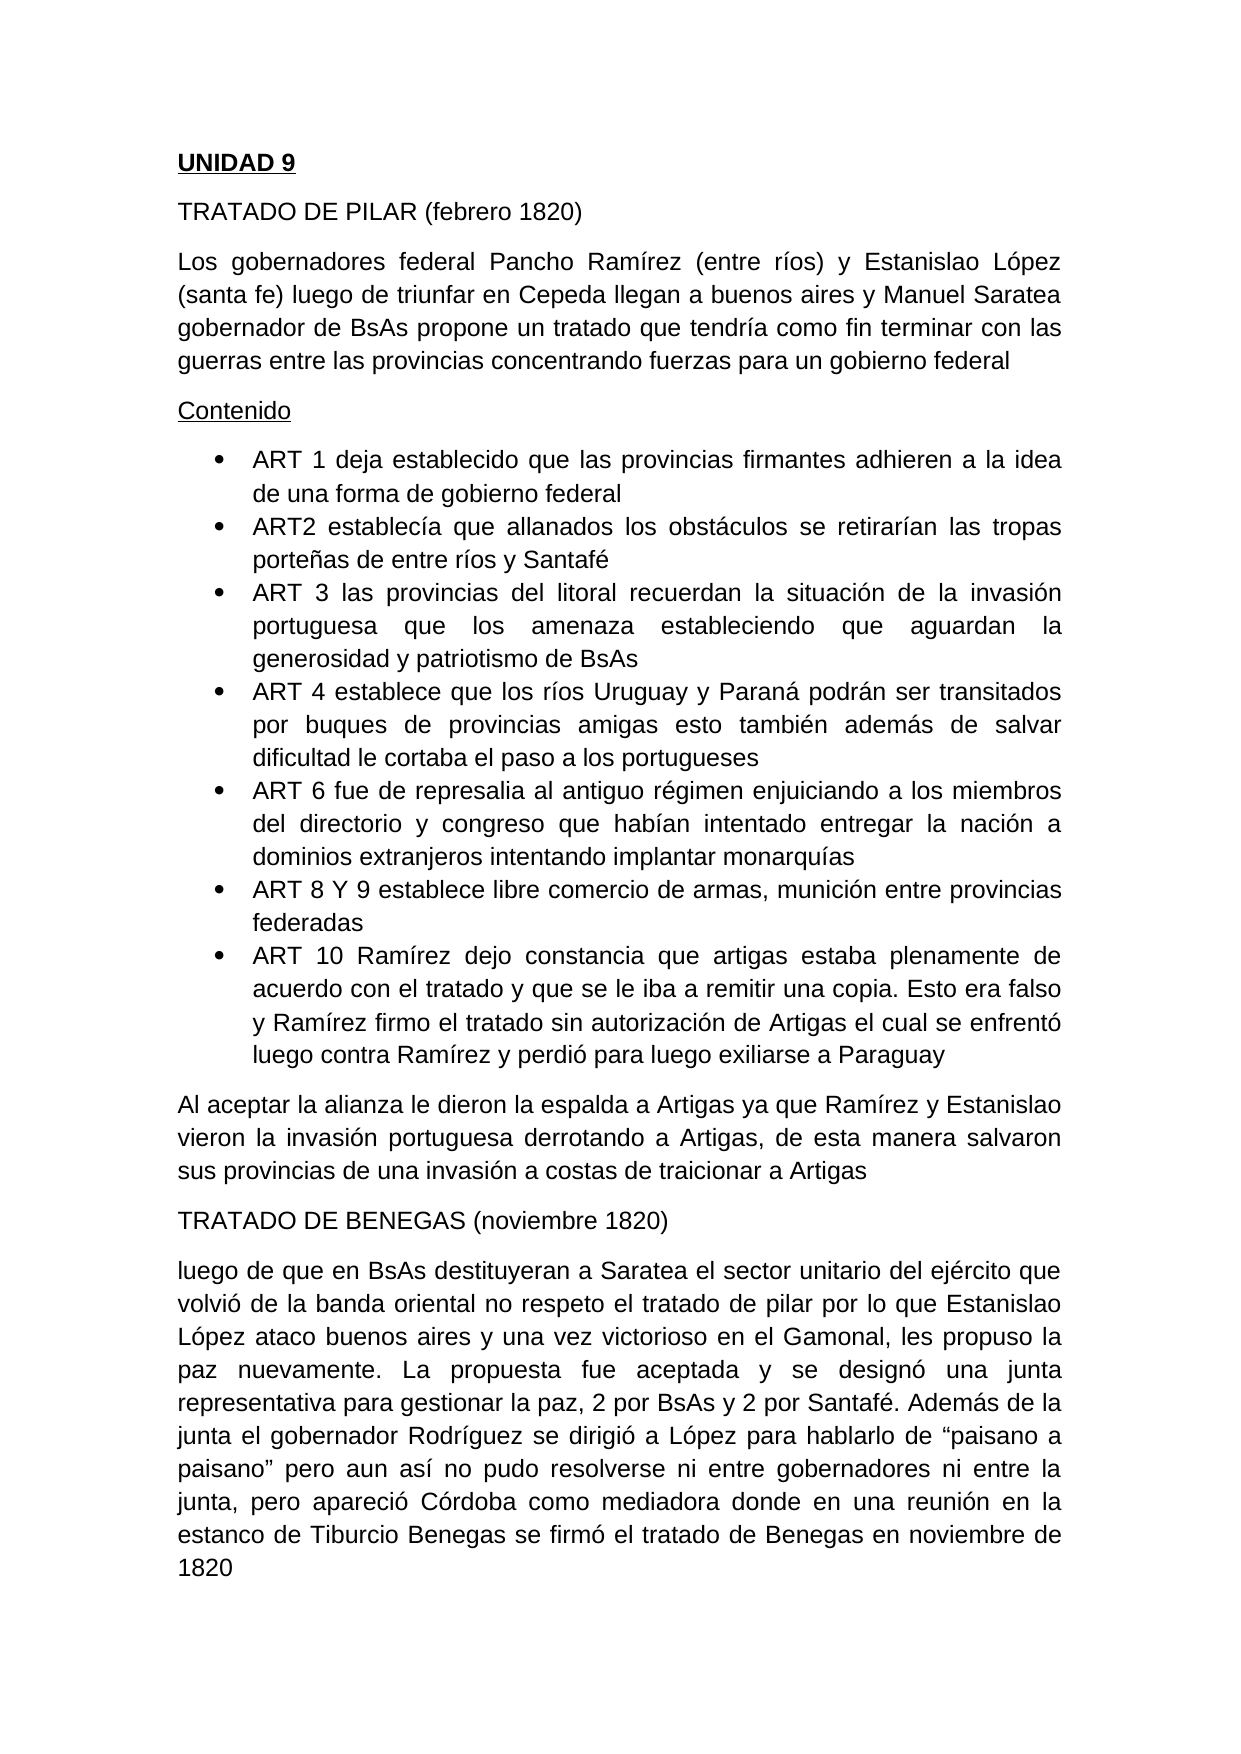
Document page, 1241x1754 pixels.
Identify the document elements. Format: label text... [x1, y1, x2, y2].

text TRATADO DE BENEGAS (noviembre 1820) [177, 1206, 1063, 1235]
text TRATADO DE PILAR (febrero 1820) [177, 197, 1063, 226]
text Contenido [177, 396, 1063, 424]
list ART2 establecía que allanados los obstáculos se retirarían las tropas porteñas de entre ríos y Santafé [215, 512, 1063, 573]
list ART 3 las provincias del litoral recuerdan la situación de la invasión portuguesa que los amenaza estableciendo que aguardan la generosidad y patriotismo de BsAs [215, 578, 1063, 673]
list ART 1 deja establecido que las provincias firmantes adhieren a la idea de una forma de gobierno federal [215, 445, 1063, 507]
text Los gobernadores federal Pancho Ramírez (entre ríos) y Estanislao López (santa fe) luego de triunfar en Cepeda llegan a buenos aires y Manuel Saratea gobernador de BsAs propone un tratado que tendría como fin terminar con las guerras entre las provincias concentrando fuerzas para un gobierno federal [177, 247, 1063, 375]
list ART 10 Ramírez dejo constancia que artigas estaba plenamente de acuerdo con el tratado y que se le iba a remitir una copia. Esto era falso y Ramírez firmo el tratado sin autorización de Artigas el cual se enfrentó luego contra Ramírez y perdió para luego exiliarse a Paraguay [215, 941, 1063, 1069]
text UNIDAD 9 [177, 148, 1063, 176]
list ART 6 fue de represalia al antiguo régimen enjuiciando a los miembros del directorio y congreso que habían intentado entregar la nación a dominios extranjeros intentando implantar monarquías [215, 776, 1063, 871]
list ART 4 establece que los ríos Uruguay y Paraná podrán ser transitados por buques de provincias amigas esto también además de salvar dificultad le cortaba el paso a los portugueses [215, 677, 1063, 772]
list ART 8 Y 9 establece libre comercio de armas, munición entre provincias federadas [215, 875, 1063, 937]
text Al aceptar la alianza le dieron la espalda a Artigas ya que Ramírez y Estanislao vieron la invasión portuguesa derrotando a Artigas, de esta manera salvaron sus provincias de una invasión a costas de traicionar a Artigas [177, 1090, 1063, 1185]
text luego de que en BsAs destituyeran a Saratea el sector unitario del ejército que volvió de la banda oriental no respeto el tratado de pilar por lo que Estanislao López ataco buenos aires y una vez victorioso en el Gamonal, les propuso la paz nuevamente. La propuesta fue aceptada y se designó una junta representativa para gestionar la paz, 2 por BsAs y 2 por Santafé. Además de la junta el gobernador Rodríguez se dirigió a López para hablarlo de “paisano a paisano” pero aun así no pudo resolverse ni entre gobernadores ni entre la junta, pero apareció Córdoba como mediadora donde en una reunión en la estanco de Tiburcio Benegas se firmó el tratado de Benegas en noviembre de 1820 [177, 1256, 1063, 1582]
